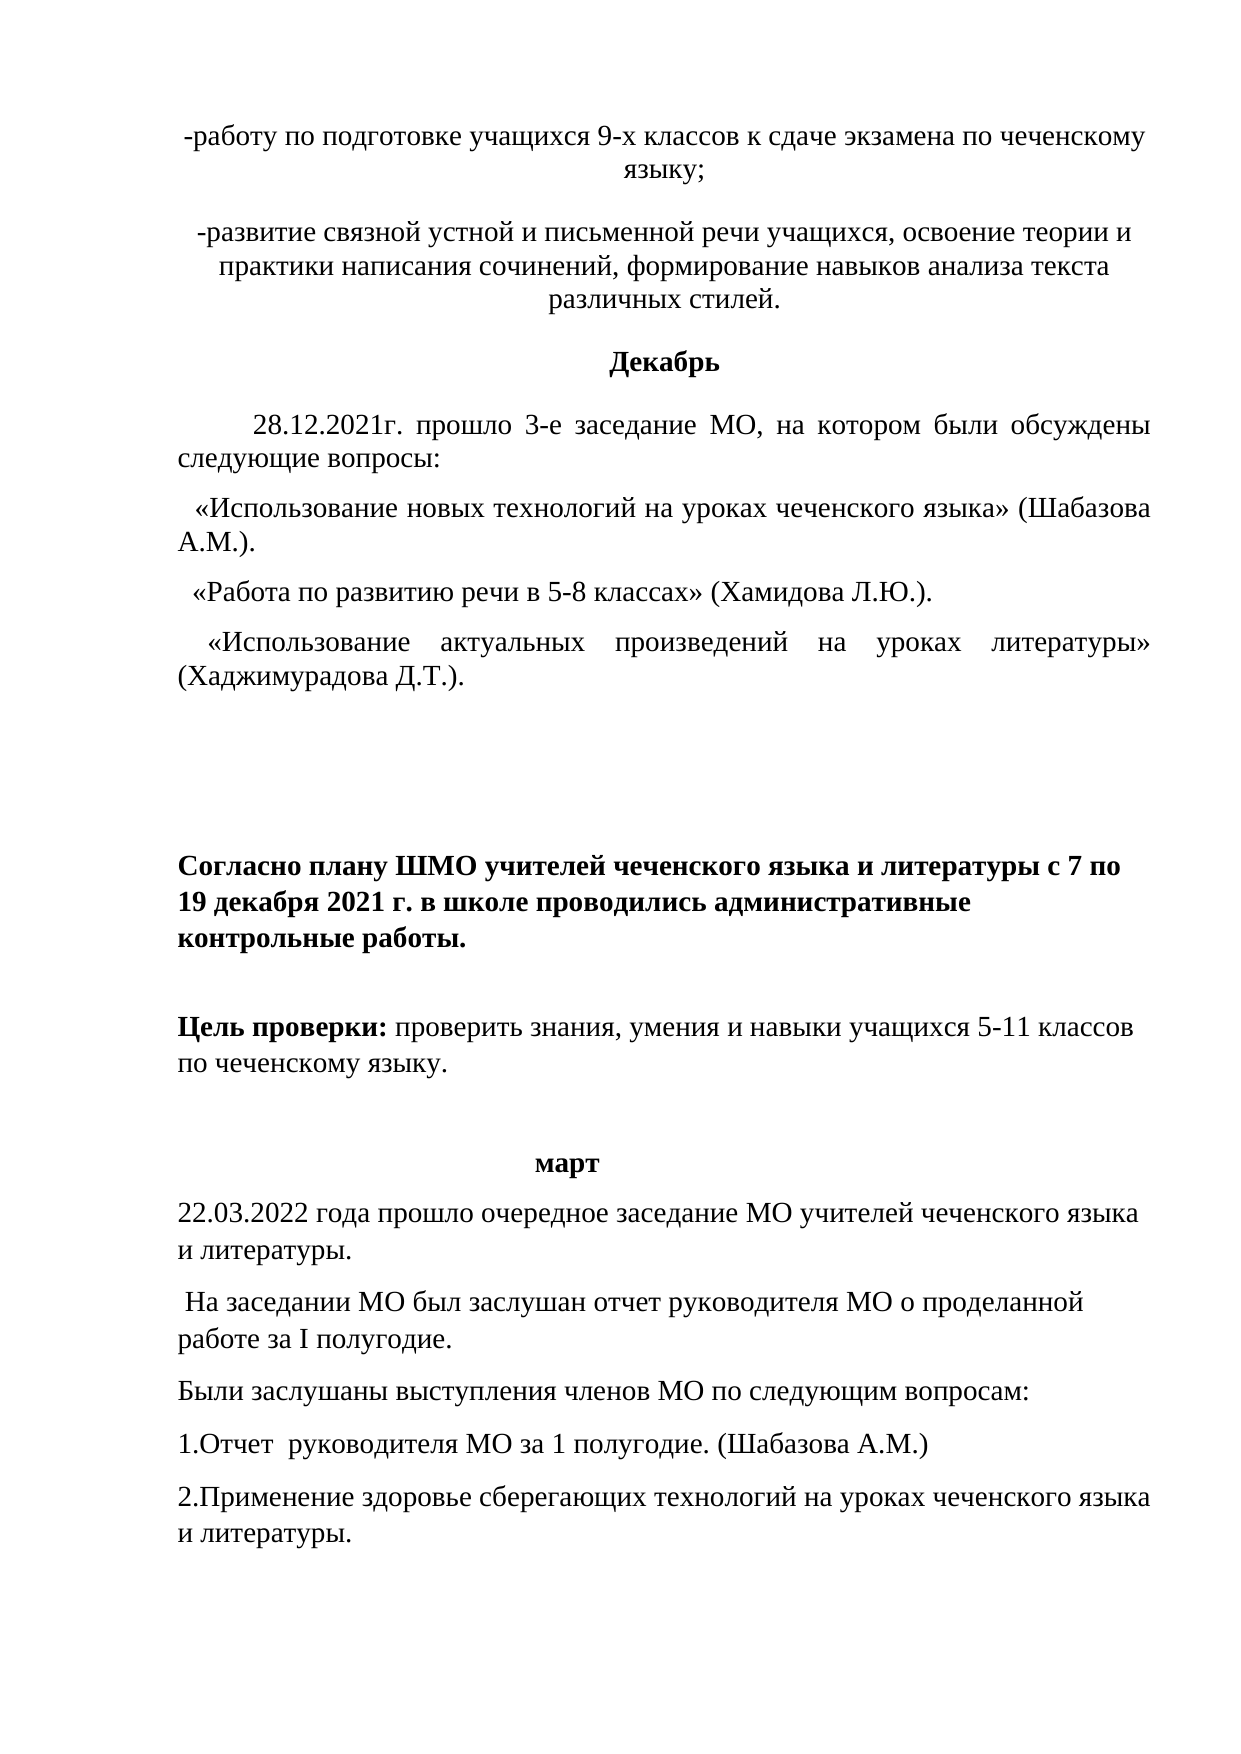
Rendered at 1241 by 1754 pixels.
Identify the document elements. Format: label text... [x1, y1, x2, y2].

text -развитие связной устной и письменной речи учащихся, освоение теории и практики написания сочинений, формирование навыков анализа текста различных стилей. [177, 214, 1152, 315]
text «Использование новых технологий на уроках чеченского языка» (Шабазова А.М.). [177, 491, 1152, 558]
text «Работа по развитию речи в 5-8 классах» (Хамидова Л.Ю.). [177, 574, 1152, 608]
text Декабрь [177, 344, 1152, 378]
text 22.03.2022 года прошло очередное заседание МО учителей чеченского языка и литературы. [177, 1196, 1152, 1265]
text Цель проверки: проверить знания, умения и навыки учащихся 5-11 классов по чеченскому языку. [177, 1009, 1152, 1079]
text Согласно плану ШМО учителей чеченского языка и литературы с 7 по 19 декабря 2021 г. в школе проводились административные контрольные работы. [177, 848, 1152, 990]
text март [177, 1145, 1152, 1179]
text На заседании МО был заслушан отчет руководителя МО о проделанной работе за I полугодие. [177, 1284, 1152, 1354]
text 1.Отчет руководителя МО за 1 полугодие. (Шабазова А.М.) [177, 1426, 1152, 1460]
text -работу по подготовке учащихся 9-х классов к сдаче экзамена по чеченскому языку; [177, 118, 1152, 185]
text 28.12.2021г. прошло 3-е заседание МО, на котором были обсуждены следующие вопросы: [177, 407, 1152, 474]
text «Использование актуальных произведений на уроках литературы» (Хаджимурадова Д.Т.). [177, 624, 1152, 692]
text 2.Применение здоровье сберегающих технологий на уроках чеченского языка и литературы. [177, 1479, 1152, 1549]
text Были заслушаны выступления членов МО по следующим вопросам: [177, 1373, 1152, 1407]
